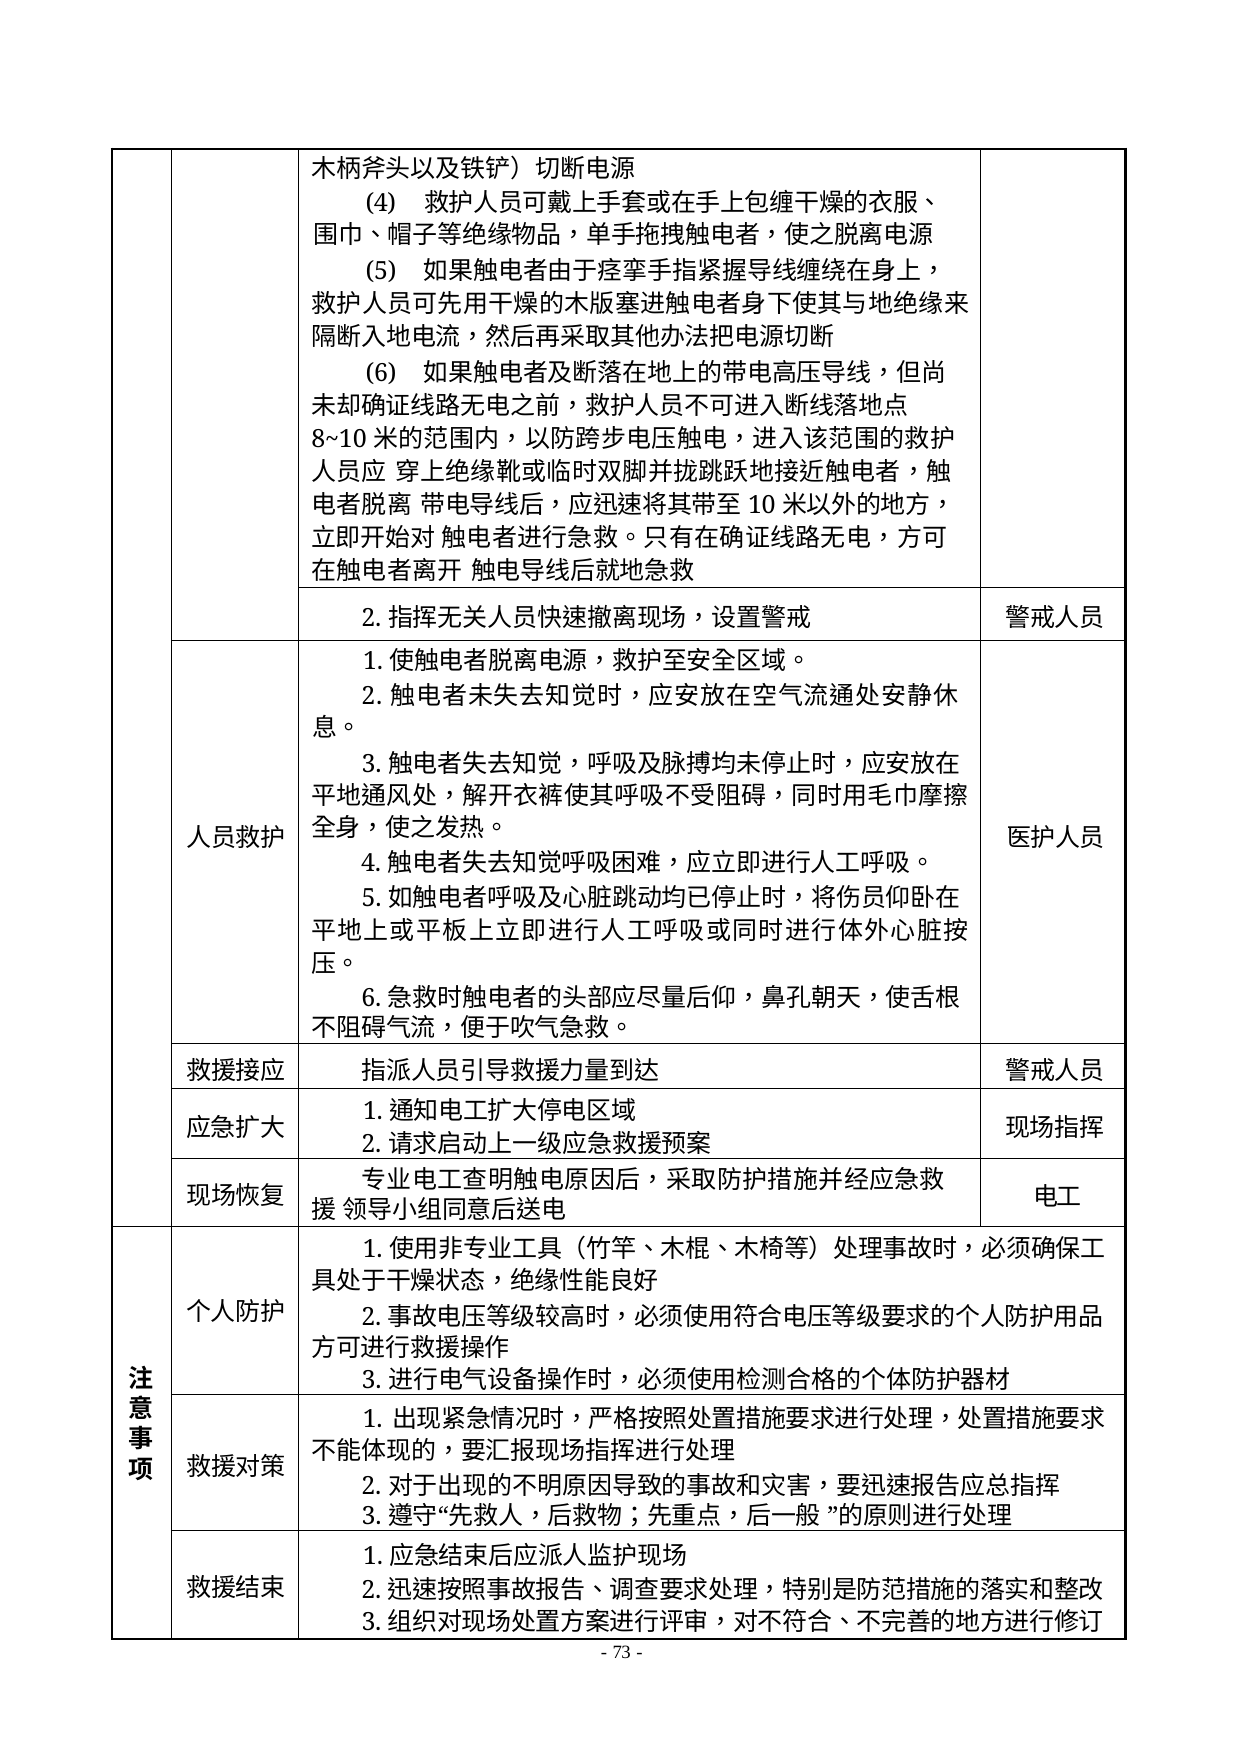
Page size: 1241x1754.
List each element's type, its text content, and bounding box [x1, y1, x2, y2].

table_cell 1. 使触电者脱离电源，救护至安全区域。 2. 触电者未失去知觉时，应安放在空气流通处安静休 息。 3. 触电者失去知觉，呼吸及脉搏均未停止时，应安放在 平地通风处，解开衣裤使其呼吸不受阻碍，同时用毛巾摩擦 全身，使之发热。 4. 触电者失去知觉呼吸困难，应立即进行人工呼吸。 5. 如触电者呼吸及心脏跳动均已停止时，将伤员仰卧在 平地上或平板上立即进行人工呼吸或同时进行体外心脏按 压。 6. 急救时触电者的头部应尽量后仰，鼻孔朝天，使舌根 不阻碍气流，便于吹气急救。 [299, 641, 980, 1043]
table_header [981, 150, 1124, 587]
table_cell 警戒人员 [981, 588, 1124, 639]
table_cell 1. 出现紧急情况时，严格按照处置措施要求进行处理，处置措施要求 不能体现的，要汇报现场指挥进行处理 2. 对于出现的不明原因导致的事故和灾害，要迅速报告应总指挥 3. 遵守“先救人，后救物；先重点，后一般 ”的原则进行处理 [299, 1395, 1124, 1530]
table_cell 人员救护 [172, 641, 298, 1043]
table_cell 现场恢复 [172, 1159, 298, 1226]
table_cell 1. 通知电工扩大停电区域 2. 请求启动上一级应急救援预案 [299, 1089, 980, 1158]
table_header 木柄斧头以及铁铲）切断电源 (4) 救护人员可戴上手套或在手上包缠干燥的衣服、 围巾、帽子等绝缘物品，单手拖拽触电者，使之脱离电源 (5) 如果触电者由于痉挛手指紧握导线缠绕在身上， 救护人员可先用干燥的木版塞进触电者身下使其与地绝缘来 隔断入地电流，然后再采取其他办法把电源切断 (6) 如果触电者及断落在地上的带电高压导线，但尚 未却确证线路无电之前，救护人员不可进入断线落地点 8~10 米的范围内，以防跨步电压触电，进入该范围的救护人员应 穿上绝缘靴或临时双脚并拢跳跃地接近触电者，触电者脱离 带电导线后，应迅速将其带至 10 米以外的地方，立即开始对 触电者进行急救。只有在确证线路无电，方可在触电者离开 触电导线后就地急救 [299, 150, 980, 587]
table_cell 专业电工查明触电原因后，采取防护措施并经应急救援 领导小组同意后送电 [299, 1159, 980, 1226]
table_cell 救援接应 [172, 1044, 298, 1088]
table_cell 注意事项 [113, 1227, 171, 1637]
table_cell 医护人员 [981, 641, 1124, 1043]
table_cell 指派人员引导救援力量到达 [299, 1044, 980, 1088]
table_cell 应急扩大 [172, 1089, 298, 1158]
table_cell 救援对策 [172, 1395, 298, 1530]
table_cell 警戒人员 [981, 1044, 1124, 1088]
table_cell 1. 应急结束后应派人监护现场 2. 迅速按照事故报告、调查要求处理，特别是防范措施的落实和整改 3. 组织对现场处置方案进行评审，对不符合、不完善的地方进行修订 [299, 1531, 1124, 1637]
table_cell 救援结束 [172, 1531, 298, 1637]
table_header [172, 150, 298, 639]
table_cell 电工 [981, 1159, 1124, 1226]
table_cell 个人防护 [172, 1227, 298, 1393]
table_cell 2. 指挥无关人员快速撤离现场，设置警戒 [299, 588, 980, 639]
table_cell 1. 使用非专业工具（竹竿、木棍、木椅等）处理事故时，必须确保工 具处于干燥状态，绝缘性能良好 2. 事故电压等级较高时，必须使用符合电压等级要求的个人防护用品 方可进行救援操作 3. 进行电气设备操作时，必须使用检测合格的个体防护器材 [299, 1227, 1124, 1393]
table_header [113, 150, 171, 1226]
table_cell 现场指挥 [981, 1089, 1124, 1158]
